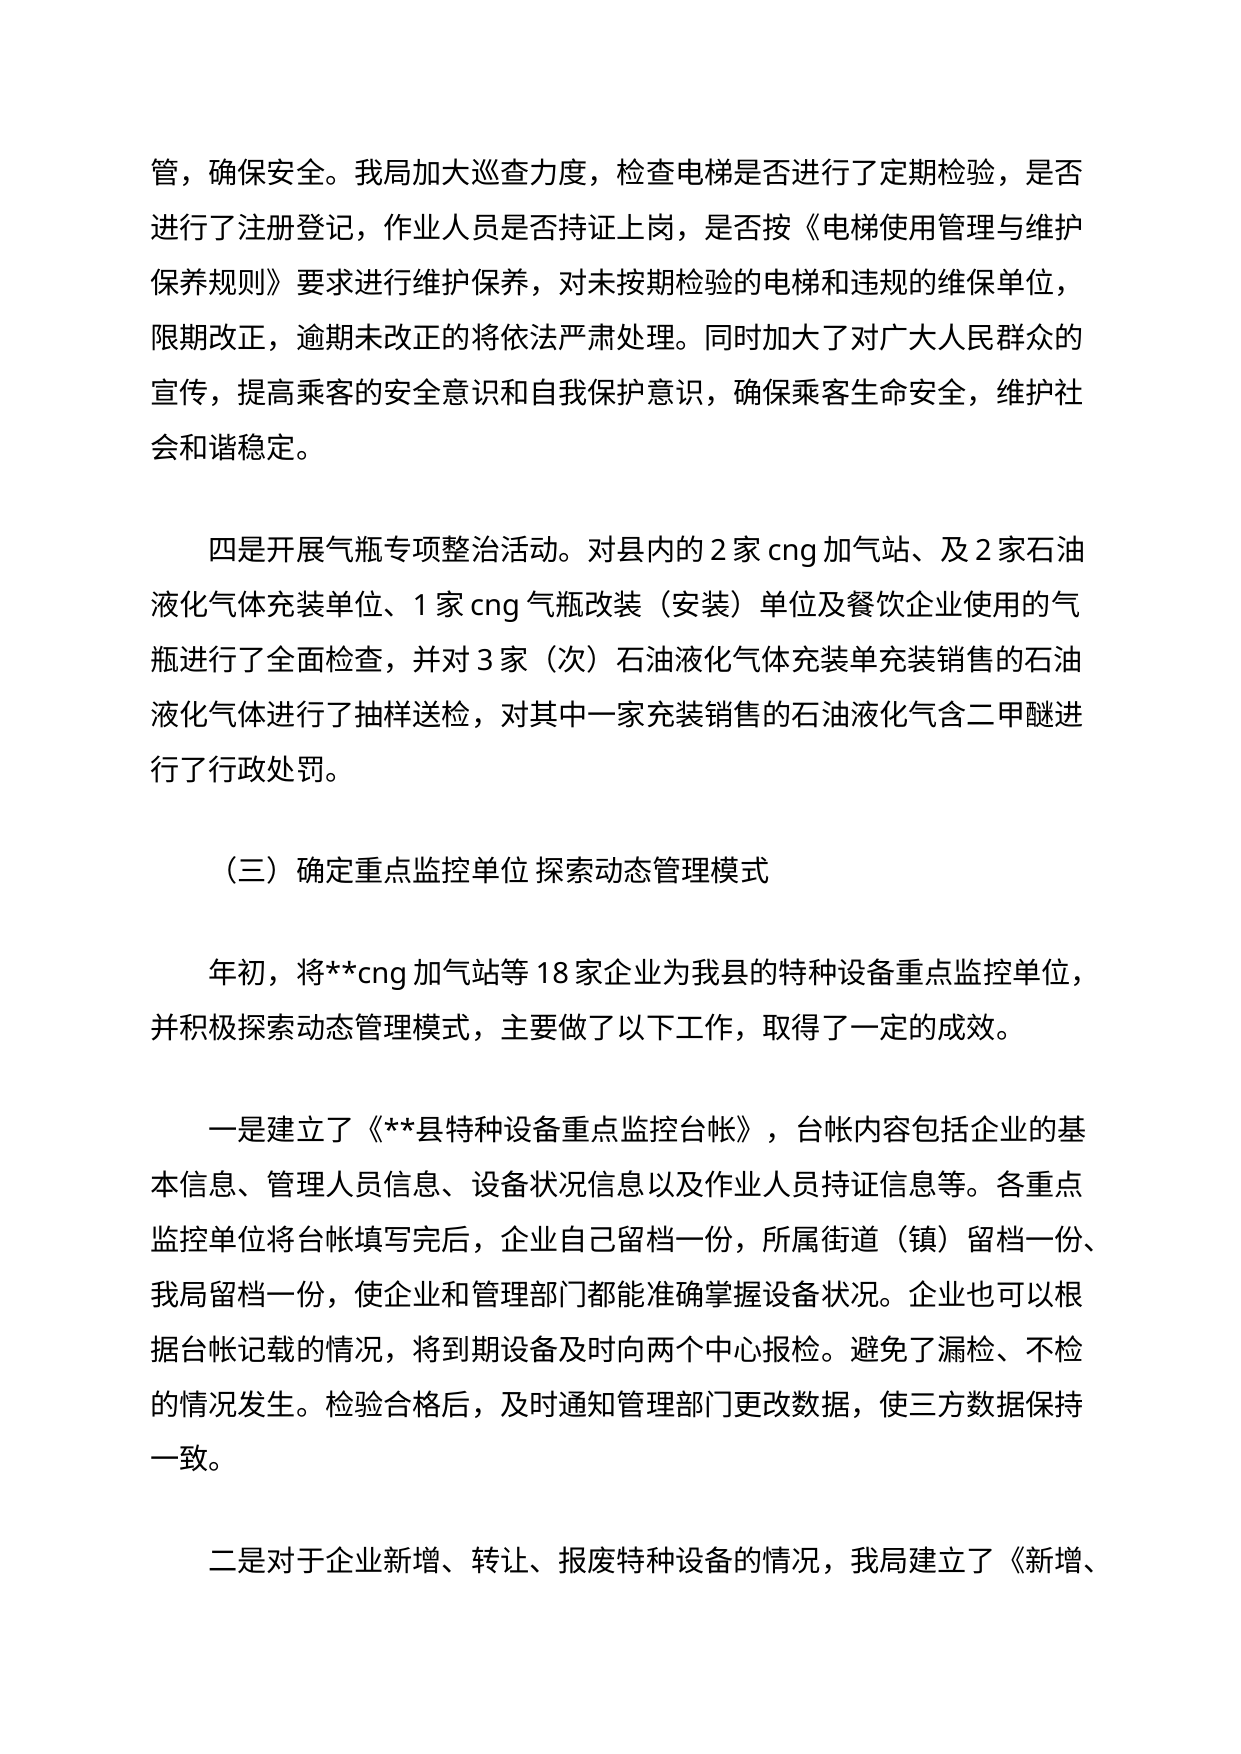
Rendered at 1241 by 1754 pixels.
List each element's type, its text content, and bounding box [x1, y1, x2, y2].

text 年初，将**cng加气站等18家企业为我县的特种设备重点监控单位，并积极探索动态管理模式，主要做了以下工作，取得了一定的成效。 [150, 950, 1090, 1047]
text 一是建立了《**县特种设备重点监控台帐》，台帐内容包括企业的基本信息、管理人员信息、设备状况信息以及作业人员持证信息等。各重点监控单位将台帐填写完后，企业自己留档一份，所属街道（镇）留档一份、我局留档一份，使企业和管理部门都能准确掌握设备状况。企业也可以根据台帐记载的情况，将到期设备及时向两个中心报检。避免了漏检、不检的情况发生。检验合格后，及时通知管理部门更改数据，使三方数据保持一致。 [150, 1106, 1090, 1478]
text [150, 1538, 1090, 1580]
text （三）确定重点监控单位 探索动态管理模式 [150, 848, 1090, 890]
text 四是开展气瓶专项整治活动。对县内的2家cng加气站、及2家石油液化气体充装单位、1家cng气瓶改装（安装）单位及餐饮企业使用的气瓶进行了全面检查，并对3家（次）石油液化气体充装单充装销售的石油液化气体进行了抽样送检，对其中一家充装销售的石油液化气含二甲醚进行了行政处罚。 [150, 526, 1090, 788]
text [150, 150, 1090, 467]
